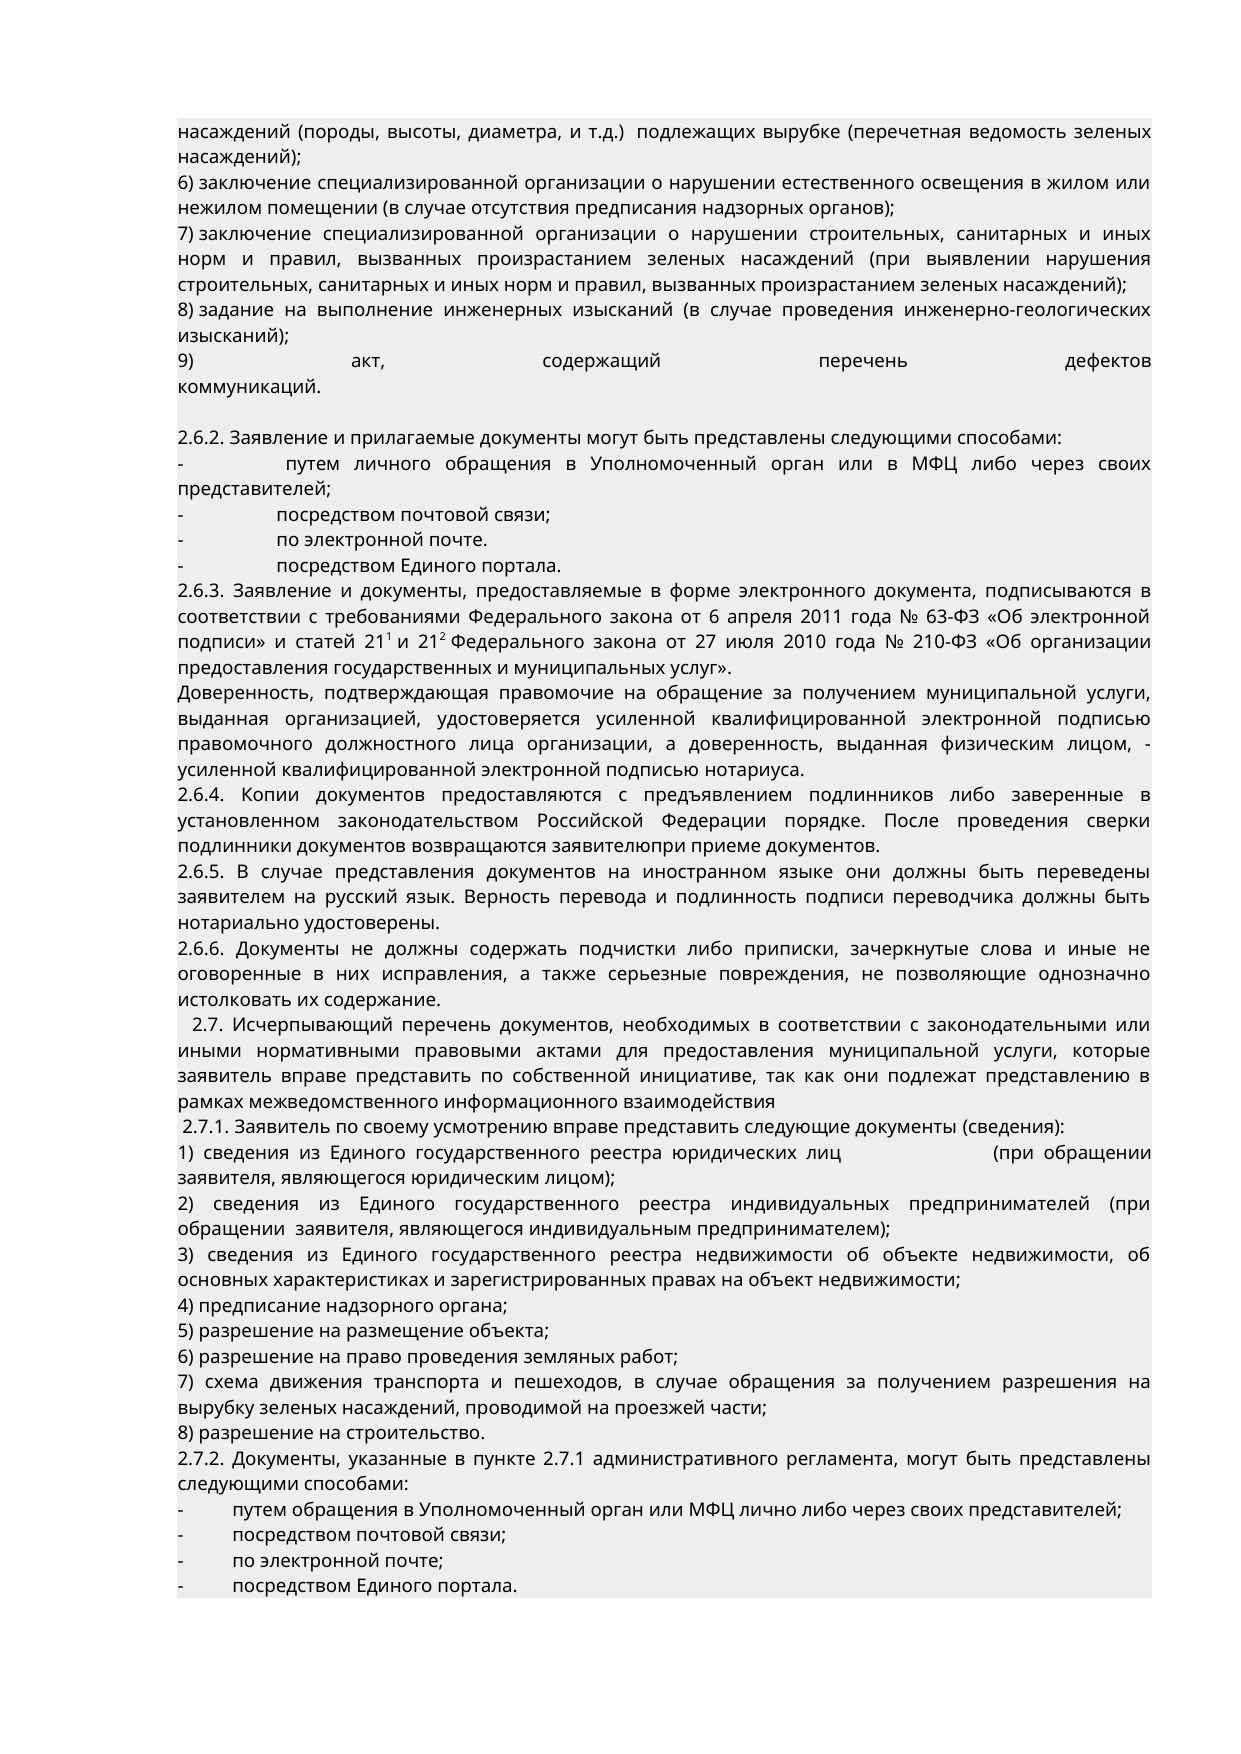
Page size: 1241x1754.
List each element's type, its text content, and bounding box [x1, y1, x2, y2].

text 2.7.1. Заявитель по своему усмотрению вправе представить следующие документы (сведения): [177, 1113, 1152, 1139]
text - путем личного обращения в Уполномоченный орган или в МФЦ либо через своих представителей; [177, 450, 1152, 501]
text 6) заключение специализированной организации о нарушении естественного освещения в жилом или нежилом помещении (в случае отсутствия предписания надзорных органов); [177, 169, 1152, 220]
text - посредством почтовой связи; [177, 501, 1152, 526]
text 5) разрешение на размещение объекта; [177, 1318, 1152, 1343]
text 2.6.4. Копии документов предоставляются с предъявлением подлинников либо заверенные в установленном законодательством Российской Федерации порядке. После проведения сверки подлинники документов возвращаются заявителюпри приеме документов. [177, 782, 1152, 858]
text 8) разрешение на строительство. [177, 1420, 1152, 1445]
text - по электронной почте. [177, 526, 1152, 552]
text 3) сведения из Единого государственного реестра недвижимости об объекте недвижимости, об основных характеристиках и зарегистрированных правах на объект недвижимости; [177, 1241, 1152, 1292]
text - посредством почтовой связи; [177, 1522, 1152, 1547]
text 2.7. Исчерпывающий перечень документов, необходимых в соответствии с законодательными или иными нормативными правовыми актами для предоставления муниципальной услуги, которые заявитель вправе представить по собственной инициативе, так как они подлежат представлению в рамках межведомственного информационного взаимодействия [177, 1011, 1152, 1113]
text - посредством Единого портала. [177, 552, 1152, 577]
text 2.6.6. Документы не должны содержать подчистки либо приписки, зачеркнутые слова и иные не оговоренные в них исправления, а также серьезные повреждения, не позволяющие однозначно истолковать их содержание. [177, 935, 1152, 1011]
text 9) акт, содержащий перечень дефектов коммуникаций. [177, 348, 1152, 424]
text - путем обращения в Уполномоченный орган или МФЦ лично либо через своих представителей; [177, 1496, 1152, 1522]
text 4) предписание надзорного органа; [177, 1292, 1152, 1318]
text 1) сведения из Единого государственного реестра юридических лиц (при обращении заявителя, являющегося юридическим лицом); [177, 1139, 1152, 1190]
text 6) разрешение на право проведения земляных работ; [177, 1343, 1152, 1369]
text 7) схема движения транспорта и пешеходов, в случае обращения за получением разрешения на вырубку зеленых насаждений, проводимой на проезжей части; [177, 1369, 1152, 1420]
text 2.7.2. Документы, указанные в пункте 2.7.1 административного регламента, могут быть представлены следующими способами: [177, 1445, 1152, 1496]
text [177, 118, 1152, 169]
text 7) заключение специализированной организации о нарушении строительных, санитарных и иных норм и правил, вызванных произрастанием зеленых насаждений (при выявлении нарушения строительных, санитарных и иных норм и правил, вызванных произрастанием зеленых насаждений); [177, 220, 1152, 297]
text 8) задание на выполнение инженерных изысканий (в случае проведения инженерно-геологических изысканий); [177, 297, 1152, 348]
text - по электронной почте; [177, 1547, 1152, 1573]
text - посредством Единого портала. [177, 1573, 1152, 1598]
text 2.6.5. В случае представления документов на иностранном языке они должны быть переведены заявителем на русский язык. Верность перевода и подлинность подписи переводчика должны быть нотариально удостоверены. [177, 858, 1152, 935]
text 2.6.3. Заявление и документы, предоставляемые в форме электронного документа, подписываются в соответствии с требованиями Федерального закона от 6 апреля 2011 года № 63-ФЗ «Об электронной подписи» и статей 211 и 212 Федерального закона от 27 июля 2010 года № 210-ФЗ «Об организации предоставления государственных и муниципальных услуг». [177, 577, 1152, 679]
text 2.6.2. Заявление и прилагаемые документы могут быть представлены следующими способами: [177, 424, 1152, 450]
text Доверенность, подтверждающая правомочие на обращение за получением муниципальной услуги, выданная организацией, удостоверяется усиленной квалифицированной электронной подписью правомочного должностного лица организации, а доверенность, выданная физическим лицом, - усиленной квалифицированной электронной подписью нотариуса. [177, 679, 1152, 782]
text 2) сведения из Единого государственного реестра индивидуальных предпринимателей (при обращении заявителя, являющегося индивидуальным предпринимателем); [177, 1190, 1152, 1241]
